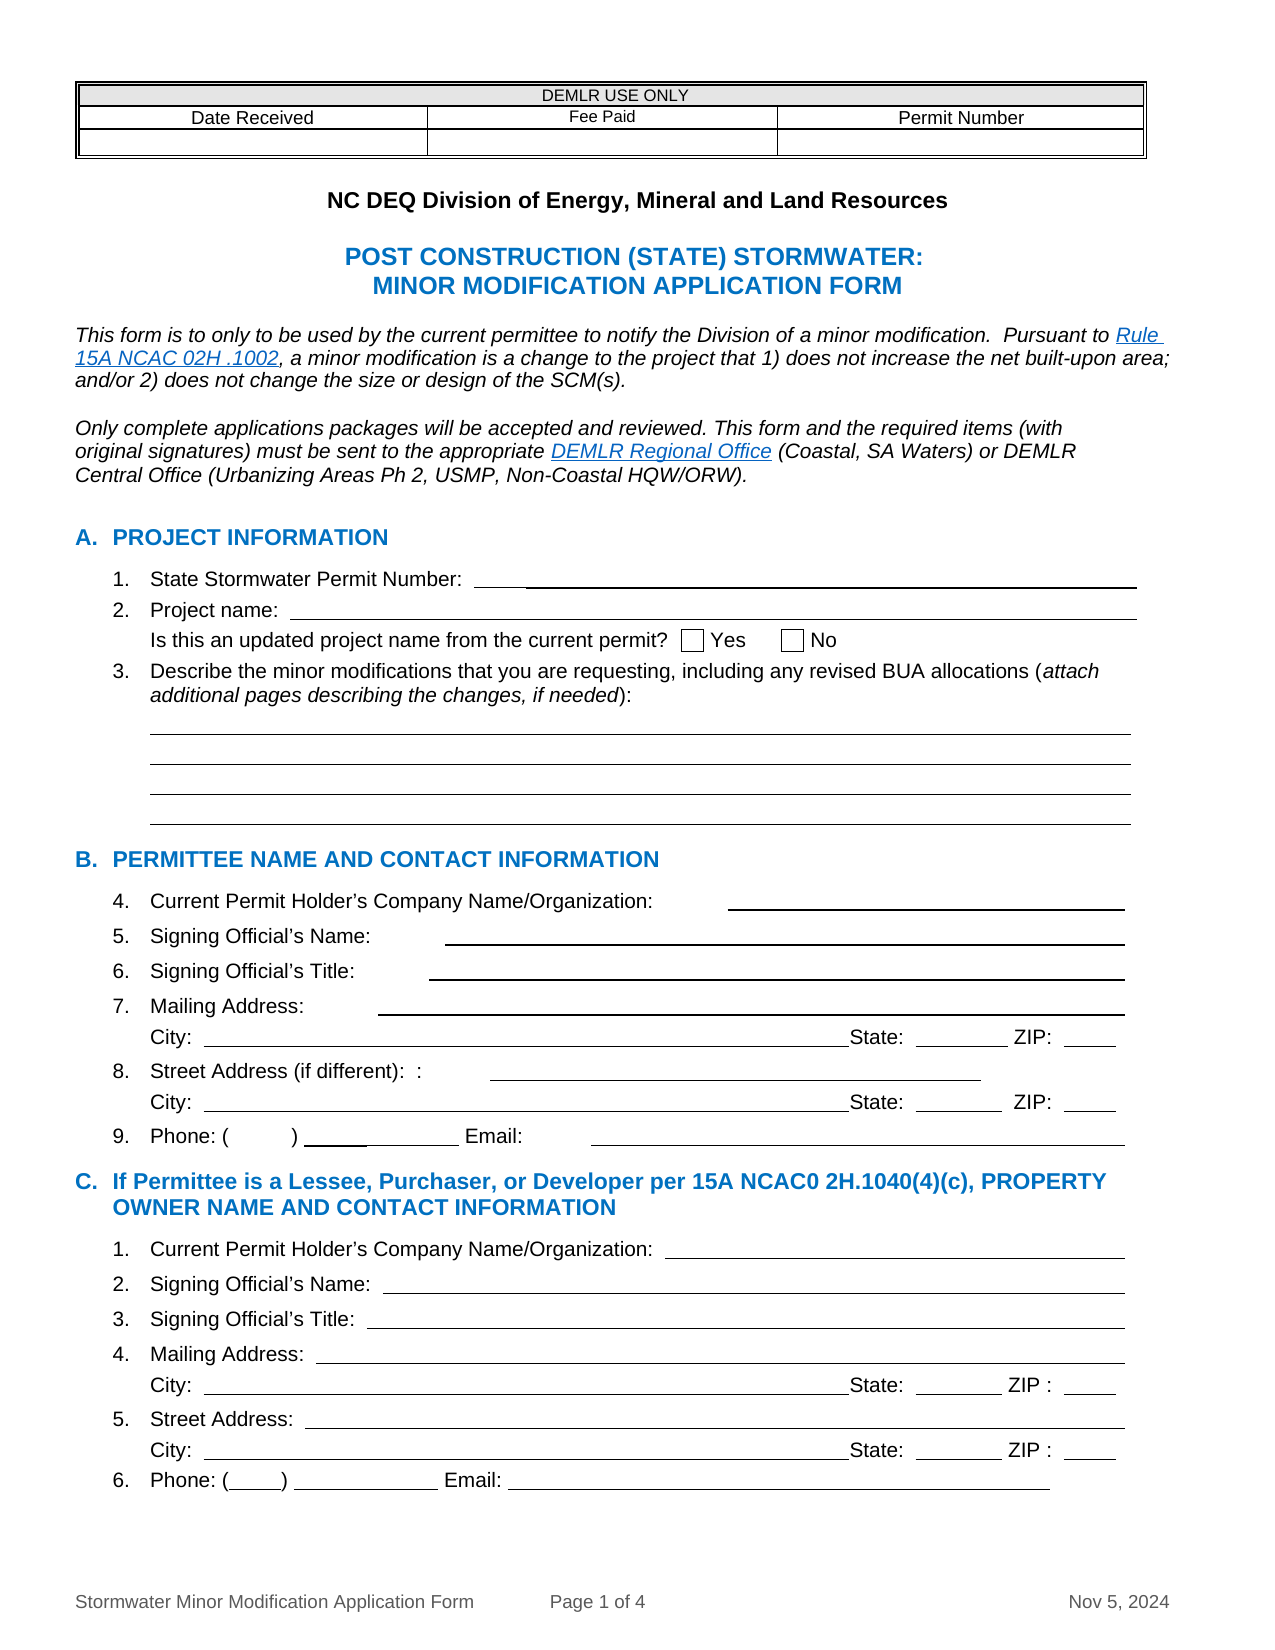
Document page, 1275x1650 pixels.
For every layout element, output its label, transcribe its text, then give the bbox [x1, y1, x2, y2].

text This form is to only to be used by the current permittee to notify the Division of a minor modification. Pursuant to Rule 15A NCAC 02H .1002, a minor modification is a change to the project that 1) does not increase the net built-upon area; and/or 2) does not change the size or design of the SCM(s). [75, 324, 1200, 392]
list Describe the minor modifications that you are requesting, including any revised BUA allocations (attach additional pages describing the changes, if needed): [112, 658, 1134, 706]
list Phone: ( ) Email: [112, 1468, 1162, 1492]
list Street Address: [112, 1403, 1162, 1432]
list Mailing Address: [112, 990, 1162, 1018]
list Signing Official’s Title: [112, 1303, 1162, 1332]
list Current Permit Holder’s Company Name/Organization: [112, 1233, 1162, 1262]
text Only complete applications packages will be accepted and reviewed. This form and the required items (with original signatures) must be sent to the appropriate DEMLR Regional Office (Coastal, SA Waters) or DEMLR Central Office (Urbanizing Areas Ph 2, USMP, Non-Coastal HQW/ORW). [75, 415, 1134, 487]
list Signing Official’s Name: [112, 920, 1162, 948]
list Street Address (if different): : [112, 1055, 1162, 1084]
text City: State: ZIP: [103, 1025, 1162, 1049]
text City: State: ZIP : [103, 1438, 1162, 1462]
list Signing Official’s Name: [112, 1268, 1162, 1297]
subtitle NC DEQ Division of Energy, Mineral and Land Resources [75, 187, 1200, 213]
list Project name: [112, 598, 1162, 622]
text A. PROJECT INFORMATION [75, 524, 1134, 550]
list Signing Official’s Title: [112, 955, 1162, 983]
text City: State: ZIP : [103, 1373, 1162, 1397]
list Current Permit Holder’s Company Name/Organization: [112, 885, 1162, 913]
list Mailing Address: [112, 1338, 1162, 1367]
list Is this an updated project name from the current permit? Yes No [150, 628, 1134, 652]
text POST CONSTRUCTION (State) Stormwater: MINOR MODIFICATION Application Form [75, 242, 1200, 300]
text B. PERMITTEE NAME AND CONTACT INFORMATION [75, 846, 1134, 872]
text City: State: ZIP: [103, 1090, 1162, 1114]
text 1. State Stormwater Permit Number: [112, 563, 1200, 592]
text C. If Permittee is a Lessee, Purchaser, or Developer per 15A NCAC0 2H.1040(4)(c), PROPERTY OWNER NAME AND CONTACT INFORMATION [75, 1168, 1134, 1220]
list Phone: ( ) Email: [112, 1120, 1162, 1149]
